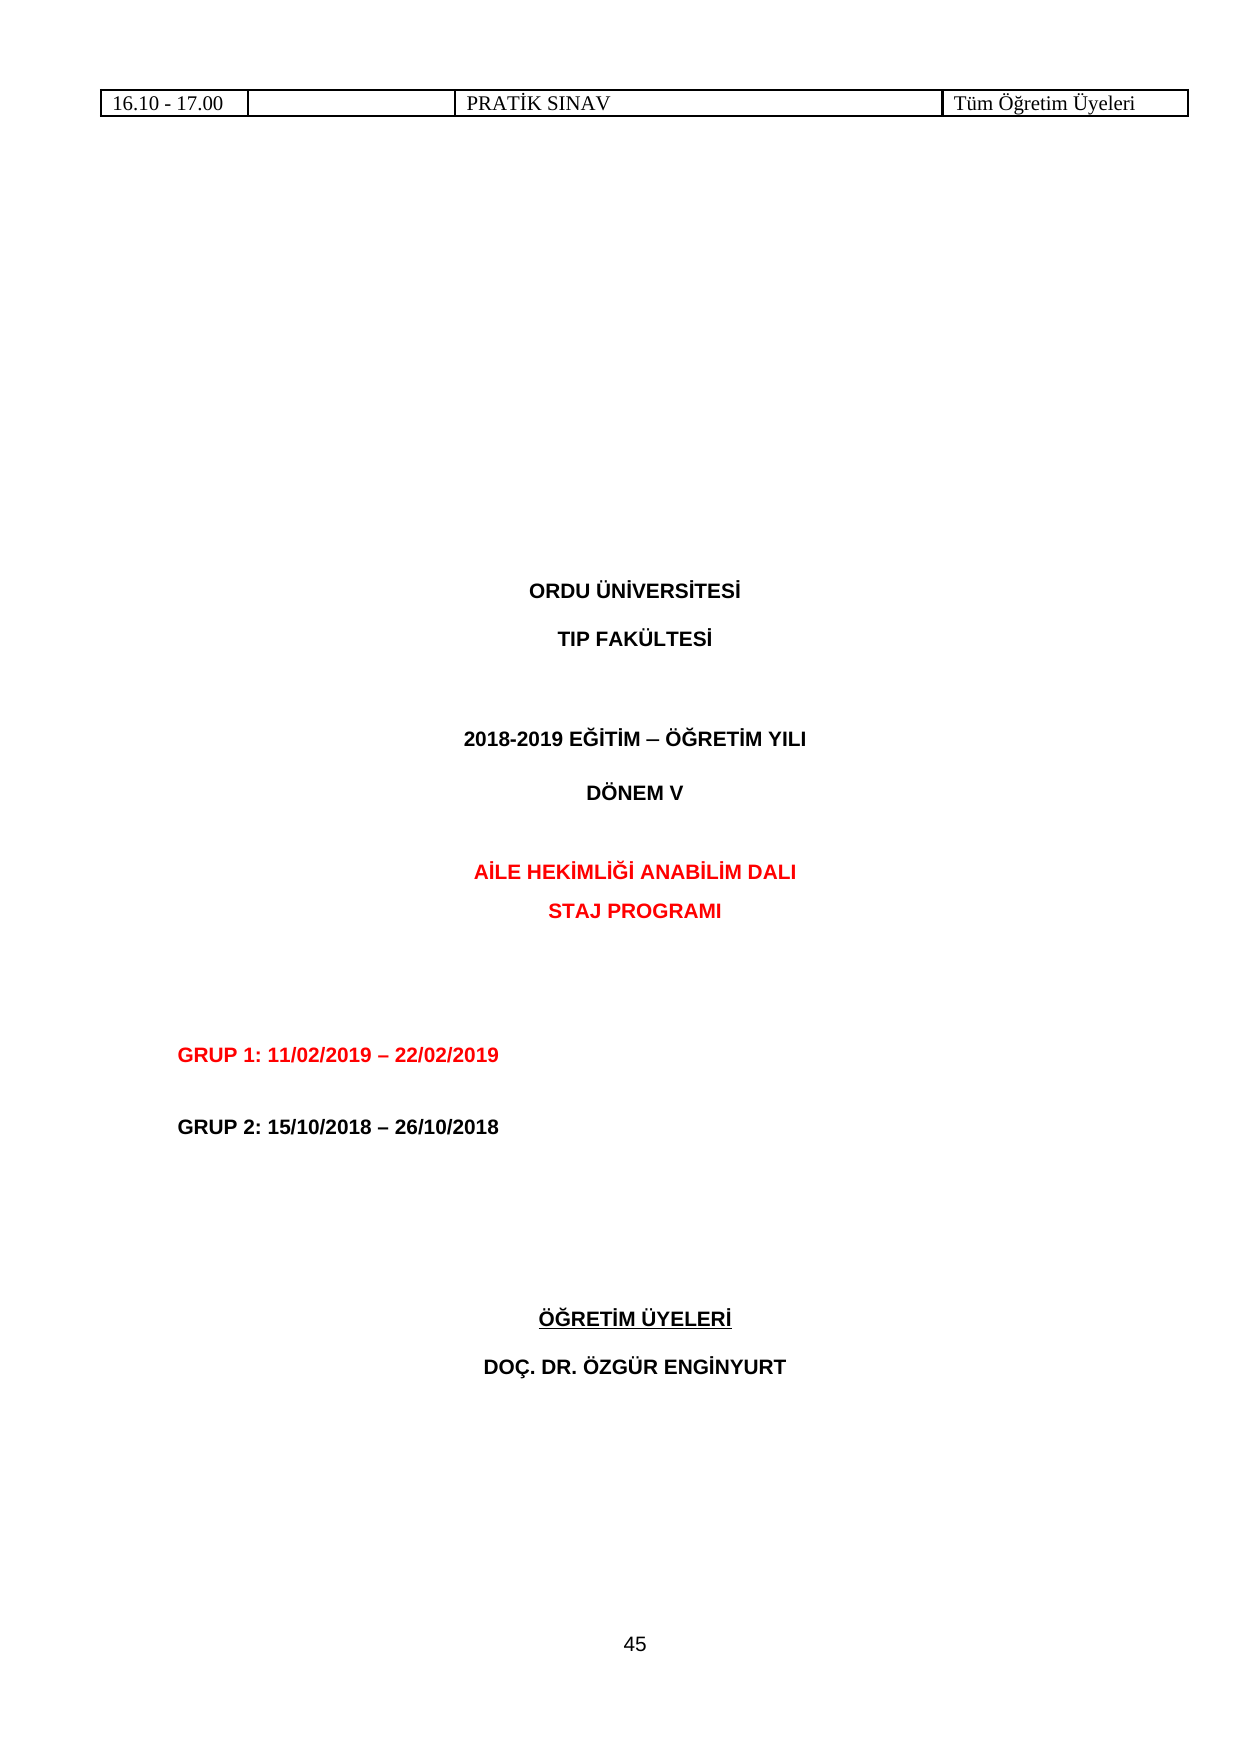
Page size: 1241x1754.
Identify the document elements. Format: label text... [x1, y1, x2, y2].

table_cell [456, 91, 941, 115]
text ORDU ÜNİVERSİTESİ [177, 579, 1092, 603]
text STAJ PROGRAMI [177, 899, 1092, 923]
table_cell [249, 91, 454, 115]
text 2018-2019 EĞİTİM – ÖĞRETİM YILI [177, 723, 1092, 752]
text DOÇ. DR. ÖZGÜR ENGİNYURT [177, 1354, 1092, 1378]
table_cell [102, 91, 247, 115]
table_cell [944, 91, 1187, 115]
text DÖNEM V [177, 781, 1092, 804]
text AİLE HEKİMLİĞİ ANABİLİM DALI [177, 860, 1092, 884]
text TIP FAKÜLTESİ [177, 627, 1092, 651]
text GRUP 2: 15/10/2018 – 26/10/2018 [177, 1115, 1092, 1139]
text ÖĞRETİM ÜYELERİ [177, 1307, 1092, 1331]
text GRUP 1: 11/02/2019 – 22/02/2019 [177, 1043, 1092, 1067]
